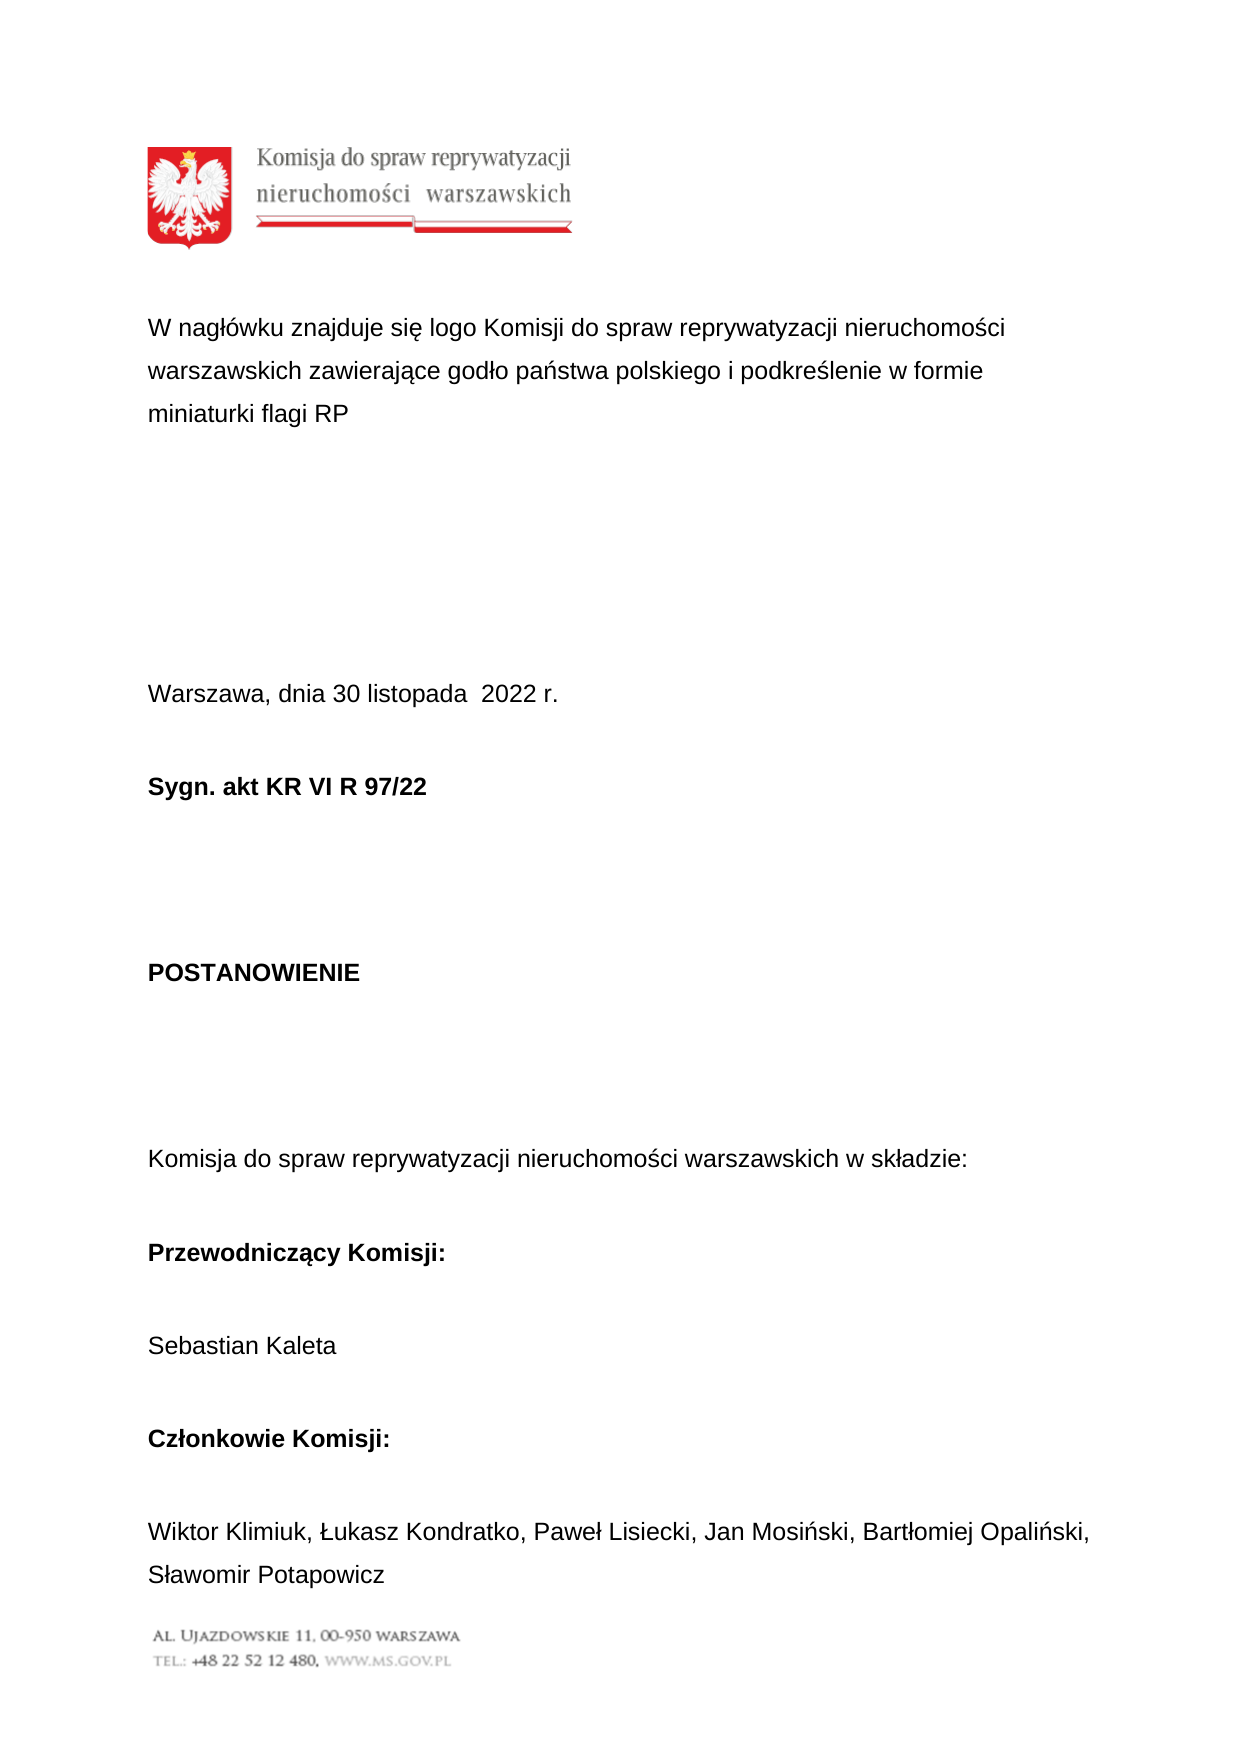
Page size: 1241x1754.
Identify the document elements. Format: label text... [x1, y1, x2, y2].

text Przewodniczący Komisji: [148, 1237, 1093, 1266]
text Członkowie Komisji: [148, 1424, 1093, 1452]
picture [147, 1619, 470, 1681]
text Warszawa, dnia 30 listopada 2022 r. [148, 679, 1093, 707]
text Sygn. akt KR VI R 97/22 [148, 772, 1093, 801]
text Sebastian Kaleta [148, 1331, 1093, 1359]
text W nagłówku znajduje się logo Komisji do spraw reprywatyzacji nieruchomości warszawskich zawierające godło państwa polskiego i podkreślenie w formie miniaturki flagi RP [148, 313, 1093, 428]
text Wiktor Klimiuk, Łukasz Kondratko, Paweł Lisiecki, Jan Mosiński, Bartłomiej Opaliński, Sławomir Potapowicz [148, 1517, 1093, 1589]
text Komisja do spraw reprywatyzacji nieruchomości warszawskich w składzie: [148, 1144, 1093, 1173]
text POSTANOWIENIE [148, 958, 1093, 987]
picture [147, 147, 573, 250]
